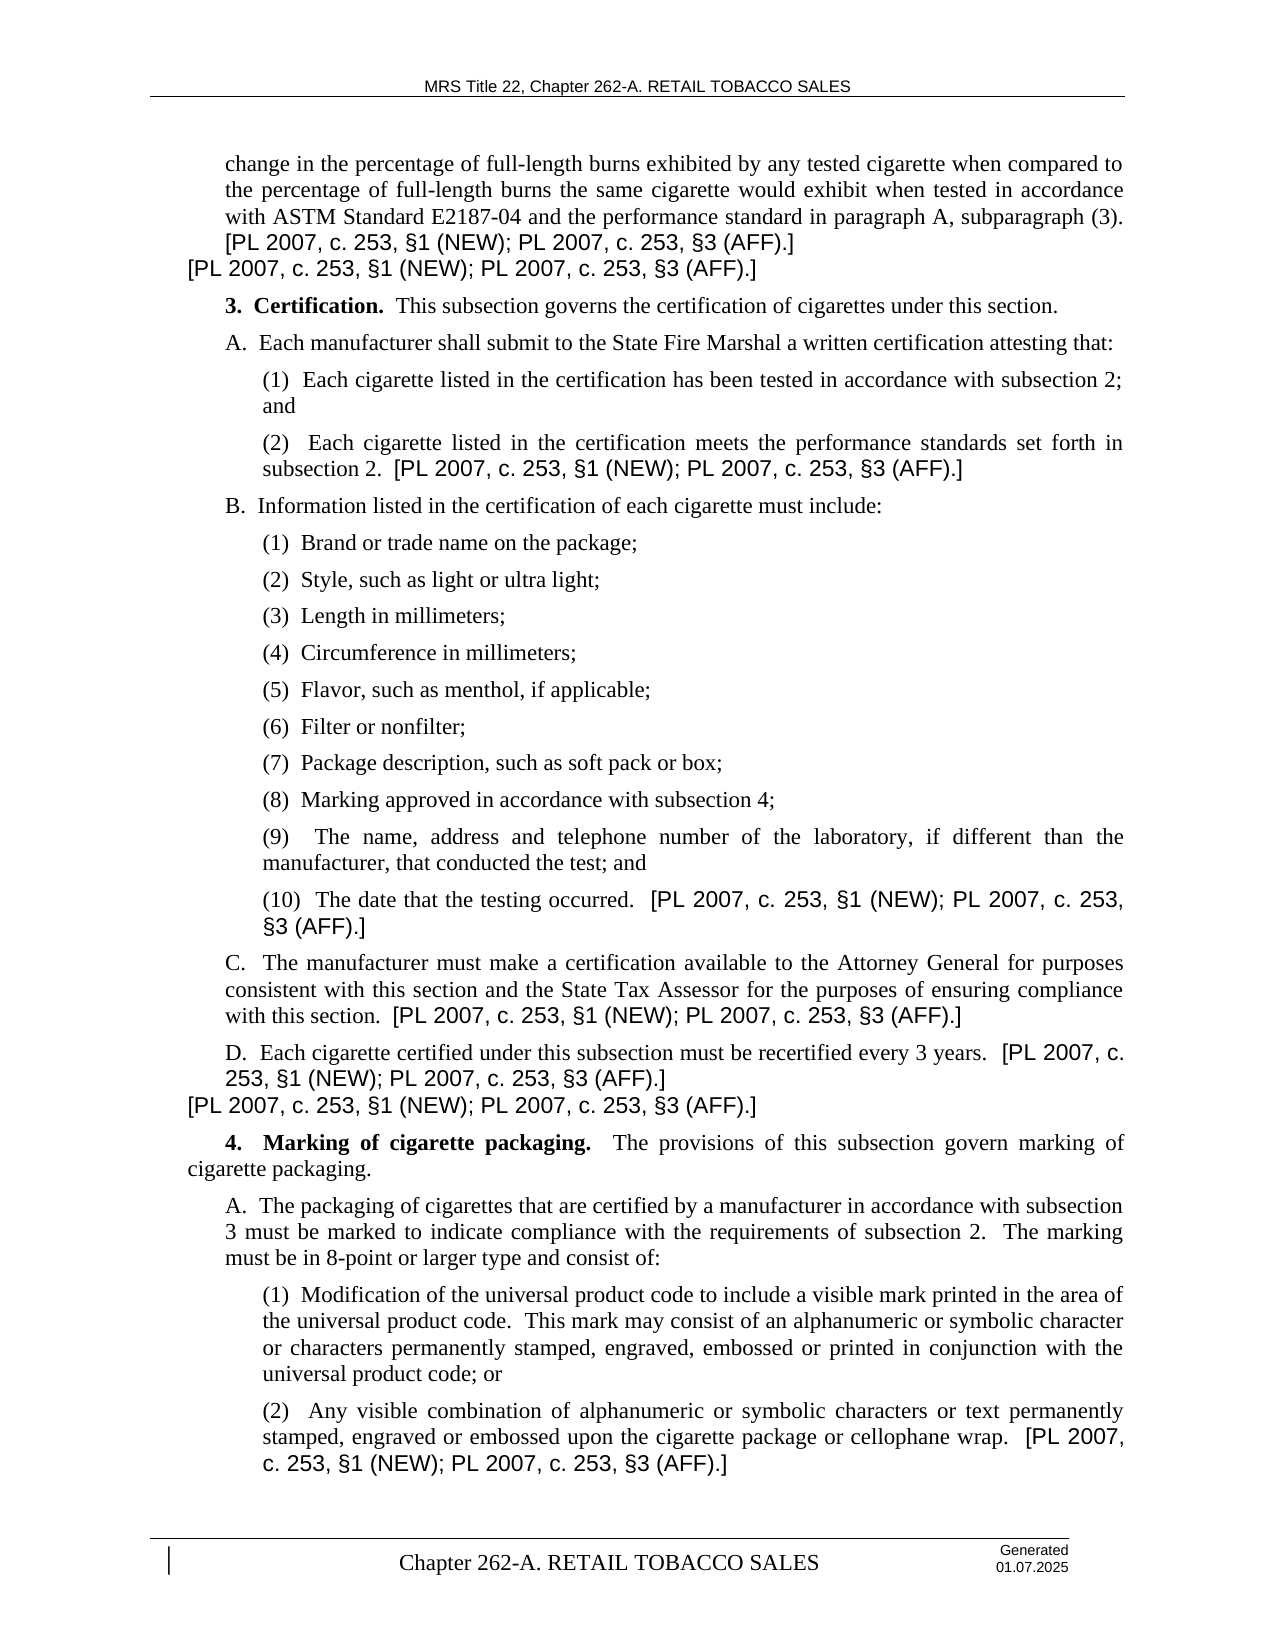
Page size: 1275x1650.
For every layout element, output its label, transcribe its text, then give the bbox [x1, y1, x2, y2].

text [PL 2007, c. 253, §1 (NEW); PL 2007, c. 253, §3 (AFF).] [187, 255, 1125, 282]
text C. The manufacturer must make a certification available to the Attorney General for purposes consistent with this section and the State Tax Assessor for the purposes of ensuring compliance with this section. [PL 2007, c. 253, §1 (NEW); PL 2007, c. 253, §3 (AFF).] [225, 949, 1125, 1028]
text 3. Certification. This subsection governs the certification of cigarettes under this section. [187, 292, 1125, 318]
text [PL 2007, c. 253, §1 (NEW); PL 2007, c. 253, §3 (AFF).] [187, 1092, 1125, 1118]
text (6) Filter or nonfilter; [262, 713, 1125, 739]
text (4) Circumference in millimeters; [262, 639, 1125, 666]
text (2) Each cigarette listed in the certification meets the performance standards set forth in subsection 2. [PL 2007, c. 253, §1 (NEW); PL 2007, c. 253, §3 (AFF).] [262, 429, 1125, 482]
text B. Information listed in the certification of each cigarette must include: [225, 492, 1125, 518]
text (2) Style, such as light or ultra light; [262, 566, 1125, 592]
text (3) Length in millimeters; [262, 602, 1125, 629]
text (9) The name, address and telephone number of the laboratory, if different than the manufacturer, that conducted the test; and [262, 823, 1125, 876]
text (2) Any visible combination of alphanumeric or symbolic characters or text permanently stamped, engraved or embossed upon the cigarette package or cellophane wrap. [PL 2007, c. 253, §1 (NEW); PL 2007, c. 253, §3 (AFF).] [262, 1397, 1125, 1476]
text (1) Modification of the universal product code to include a visible mark printed in the area of the universal product code. This mark may consist of an alphanumeric or symbolic character or characters permanently stamped, engraved, embossed or printed in conjunction with the universal product code; or [262, 1281, 1125, 1387]
text (8) Marking approved in accordance with subsection 4; [262, 786, 1125, 813]
text 4. Marking of cigarette packaging. The provisions of this subsection govern marking of cigarette packaging. [187, 1128, 1125, 1181]
text D. Each cigarette certified under this subsection must be recertified every 3 years. [PL 2007, c. 253, §1 (NEW); PL 2007, c. 253, §3 (AFF).] [225, 1039, 1125, 1092]
text (1) Each cigarette listed in the certification has been tested in accordance with subsection 2; and [262, 366, 1125, 418]
text A. Each manufacturer shall submit to the State Fire Marshal a written certification attesting that: [225, 329, 1125, 355]
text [225, 150, 1125, 255]
text (7) Package description, such as soft pack or box; [262, 749, 1125, 776]
text (5) Flavor, such as menthol, if applicable; [262, 676, 1125, 702]
text (10) The date that the testing occurred. [PL 2007, c. 253, §1 (NEW); PL 2007, c. 253, §3 (AFF).] [262, 886, 1125, 939]
text (1) Brand or trade name on the package; [262, 529, 1125, 555]
text A. The packaging of cigarettes that are certified by a manufacturer in accordance with subsection 3 must be marked to indicate compliance with the requirements of subsection 2. The marking must be in 8-point or larger type and consist of: [225, 1192, 1125, 1271]
